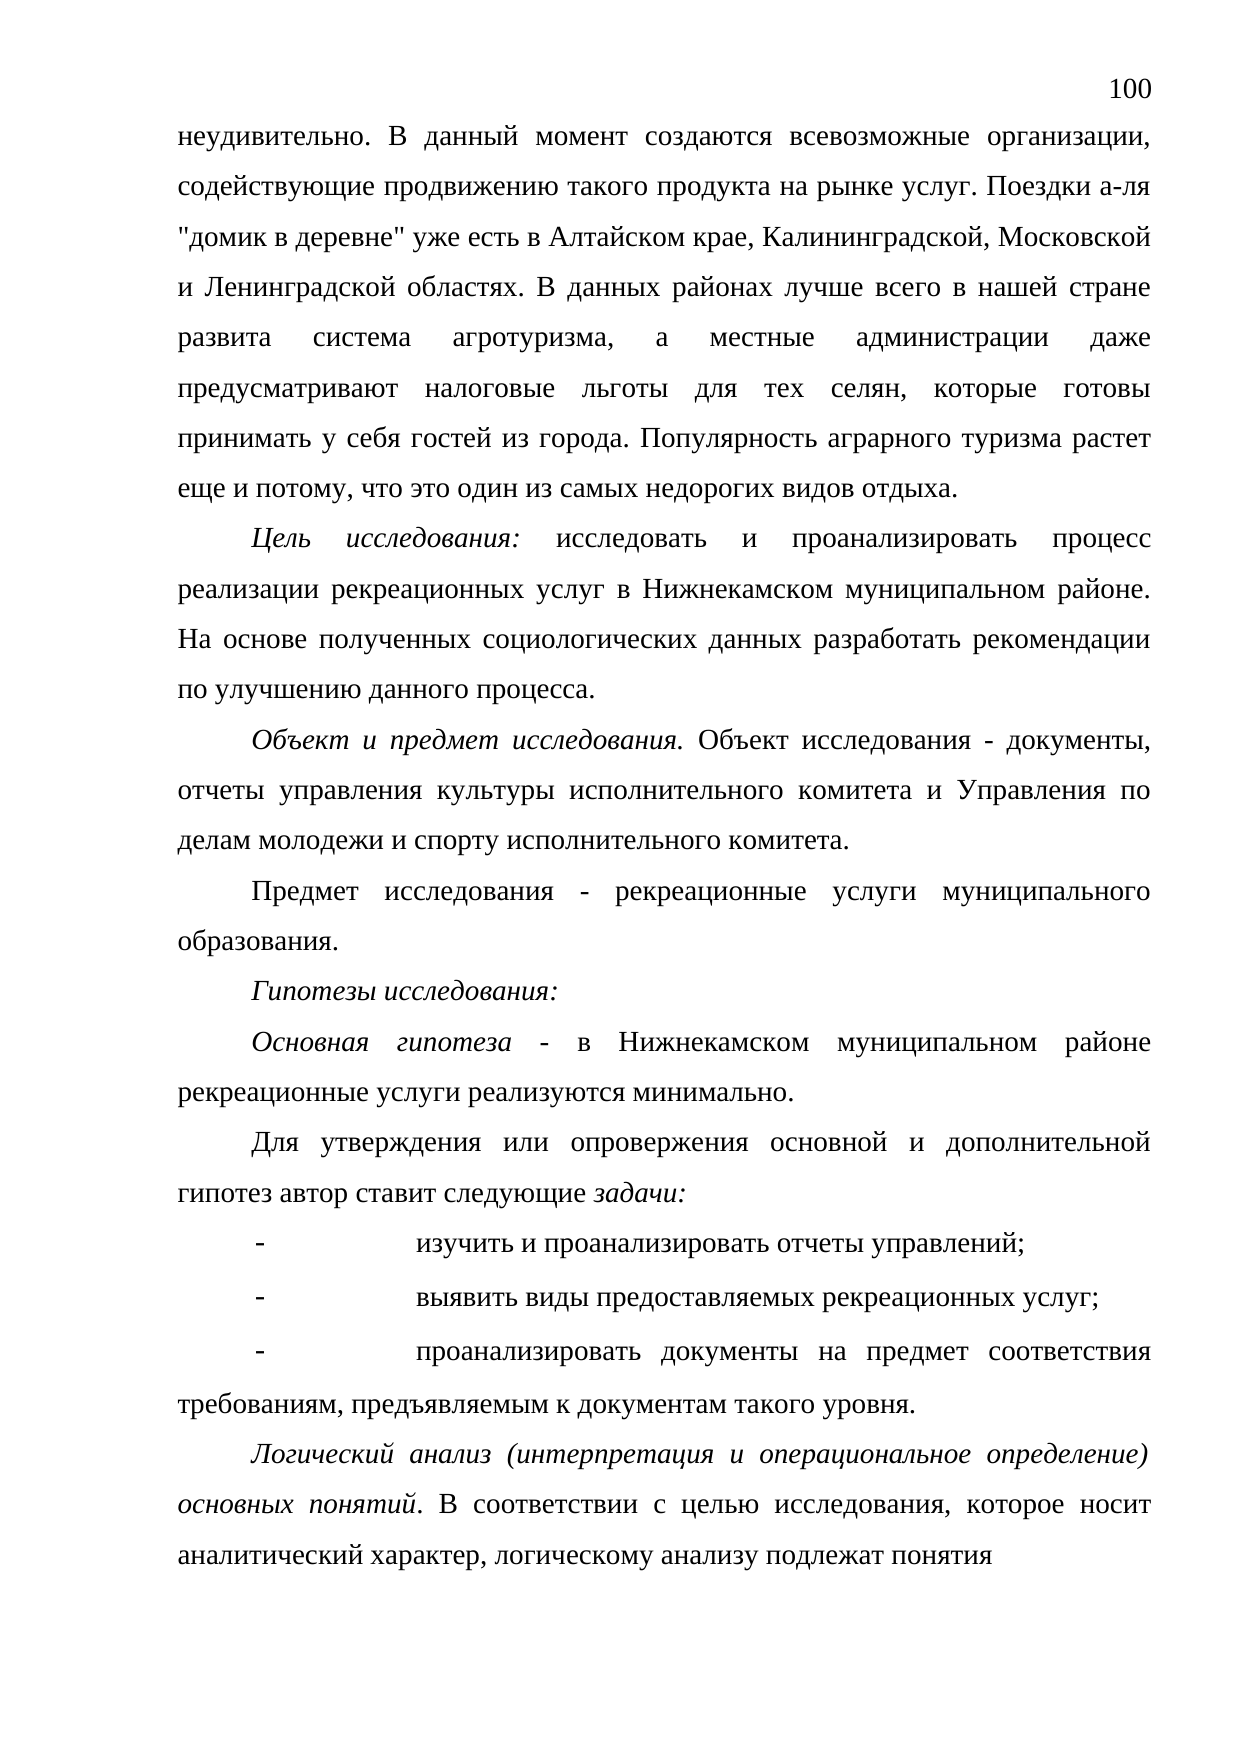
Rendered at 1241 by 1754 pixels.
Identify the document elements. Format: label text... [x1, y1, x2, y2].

list проанализировать документы на предмет соответствия требованиям, предъявляемым к документам такого уровня. [177, 1333, 1152, 1419]
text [177, 118, 1152, 504]
text Основная гипотеза - в Нижнекамском муниципальном районе рекреационные услуги реализуются минимально. [177, 1024, 1152, 1108]
text Объект и предмет исследования. Объект исследования - документы, отчеты управления культуры исполнительного комитета и Управления по делам молодежи и спорту исполнительного комитета. [177, 722, 1152, 856]
text Для утверждения или опровержения основной и дополнительной гипотез автор ставит следующие задачи: [177, 1124, 1152, 1208]
text Предмет исследования - рекреационные услуги муниципального образования. [177, 873, 1152, 957]
text Логический анализ (интерпретация и операциональное определение) основных понятий. В соответствии с целью исследования, которое носит аналитический характер, логическому анализу подлежат понятия [177, 1436, 1152, 1570]
text Гипотезы исследования: [177, 973, 1152, 1007]
list изучить и проанализировать отчеты управлений; [177, 1225, 1152, 1261]
list выявить виды предоставляемых рекреационных услуг; [177, 1279, 1152, 1315]
text Цель исследования: исследовать и проанализировать процесс реализации рекреационных услуг в Нижнекамском муниципальном районе. На основе полученных социологических данных разработать рекомендации по улучшению данного процесса. [177, 521, 1152, 705]
